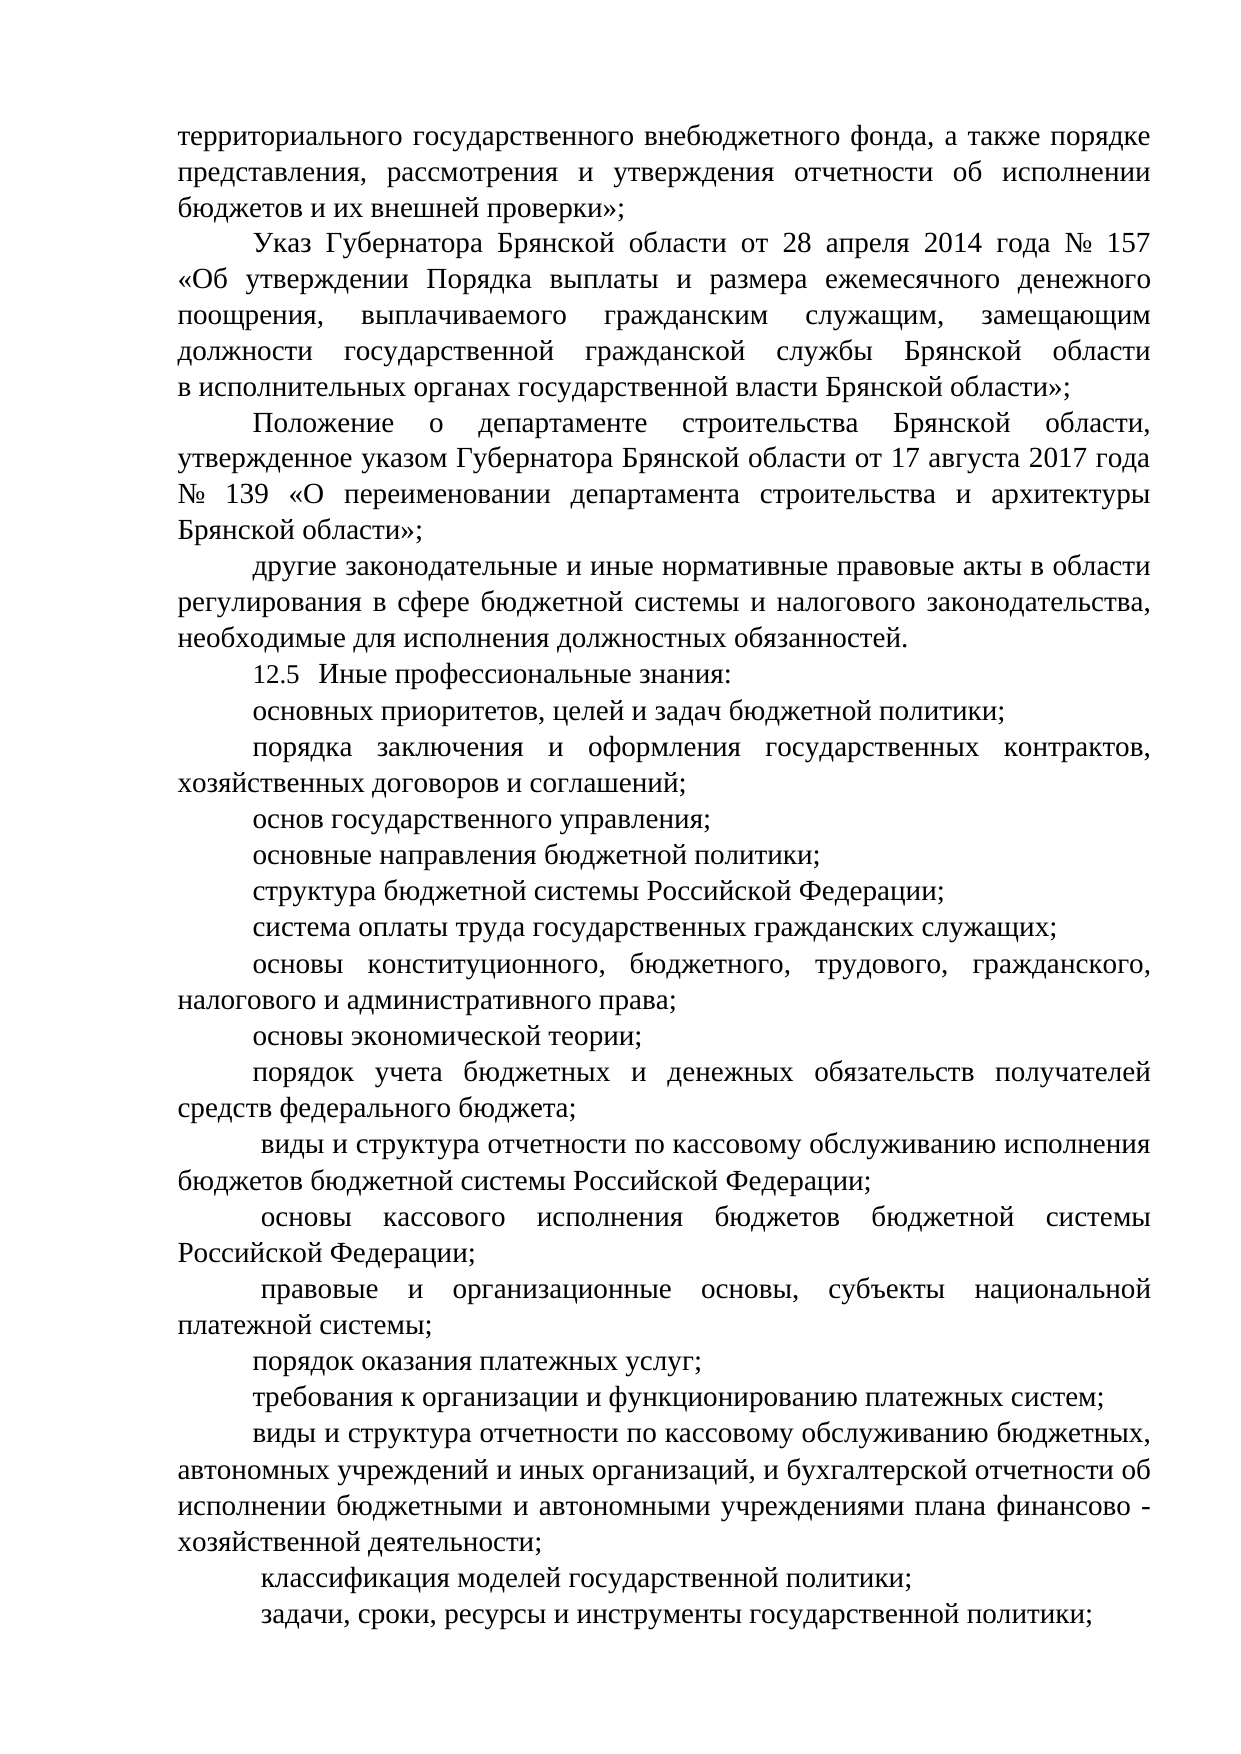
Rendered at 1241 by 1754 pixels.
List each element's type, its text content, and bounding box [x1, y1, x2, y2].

text Указ Губернатора Брянской области от 28 апреля 2014 года № 157 «Об утверждении Порядка выплаты и размера ежемесячного денежного поощрения, выплачиваемого гражданским служащим, замещающим должности государственной гражданской службы Брянской области в исполнительных органах государственной власти Брянской области»; [177, 226, 1152, 402]
text другие законодательные и иные нормативные правовые акты в области регулирования в сфере бюджетной системы и налогового законодательства, необходимые для исполнения должностных обязанностей. [177, 548, 1152, 654]
text основные направления бюджетной политики; [177, 837, 1152, 871]
text порядок оказания платежных услуг; [177, 1343, 1152, 1377]
text виды и структура отчетности по кассовому обслуживанию бюджетных, автономных учреждений и иных организаций, и бухгалтерской отчетности об исполнении бюджетными и автономными учреждениями плана финансово - хозяйственной деятельности; [177, 1416, 1152, 1558]
text система оплаты труда государственных гражданских служащих; [177, 909, 1152, 943]
text правовые и организационные основы, субъекты национальной платежной системы; [177, 1271, 1152, 1341]
list Иные профессиональные знания: [177, 657, 1152, 690]
text порядка заключения и оформления государственных контрактов, хозяйственных договоров и соглашений; [177, 729, 1152, 798]
text основы кассового исполнения бюджетов бюджетной системы Российской Федерации; [177, 1199, 1152, 1268]
text основ государственного управления; [177, 801, 1152, 835]
text основы конституционного, бюджетного, трудового, гражданского, налогового и административного права; [177, 946, 1152, 1015]
text требования к организации и функционированию платежных систем; [177, 1379, 1152, 1413]
text порядок учета бюджетных и денежных обязательств получателей средств федерального бюджета; [177, 1054, 1152, 1124]
text задачи, сроки, ресурсы и инструменты государственной политики; [177, 1596, 1152, 1630]
text Положение о департаменте строительства Брянской области, утвержденное указом Губернатора Брянской области от 17 августа 2017 года № 139 «О переименовании департамента строительства и архитектуры Брянской области»; [177, 405, 1152, 546]
text виды и структура отчетности по кассовому обслуживанию исполнения бюджетов бюджетной системы Российской Федерации; [177, 1126, 1152, 1196]
text классификация моделей государственной политики; [177, 1560, 1152, 1594]
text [177, 118, 1152, 223]
text основы экономической теории; [177, 1018, 1152, 1052]
text структура бюджетной системы Российской Федерации; [177, 873, 1152, 907]
text основных приоритетов, целей и задач бюджетной политики; [177, 693, 1152, 726]
